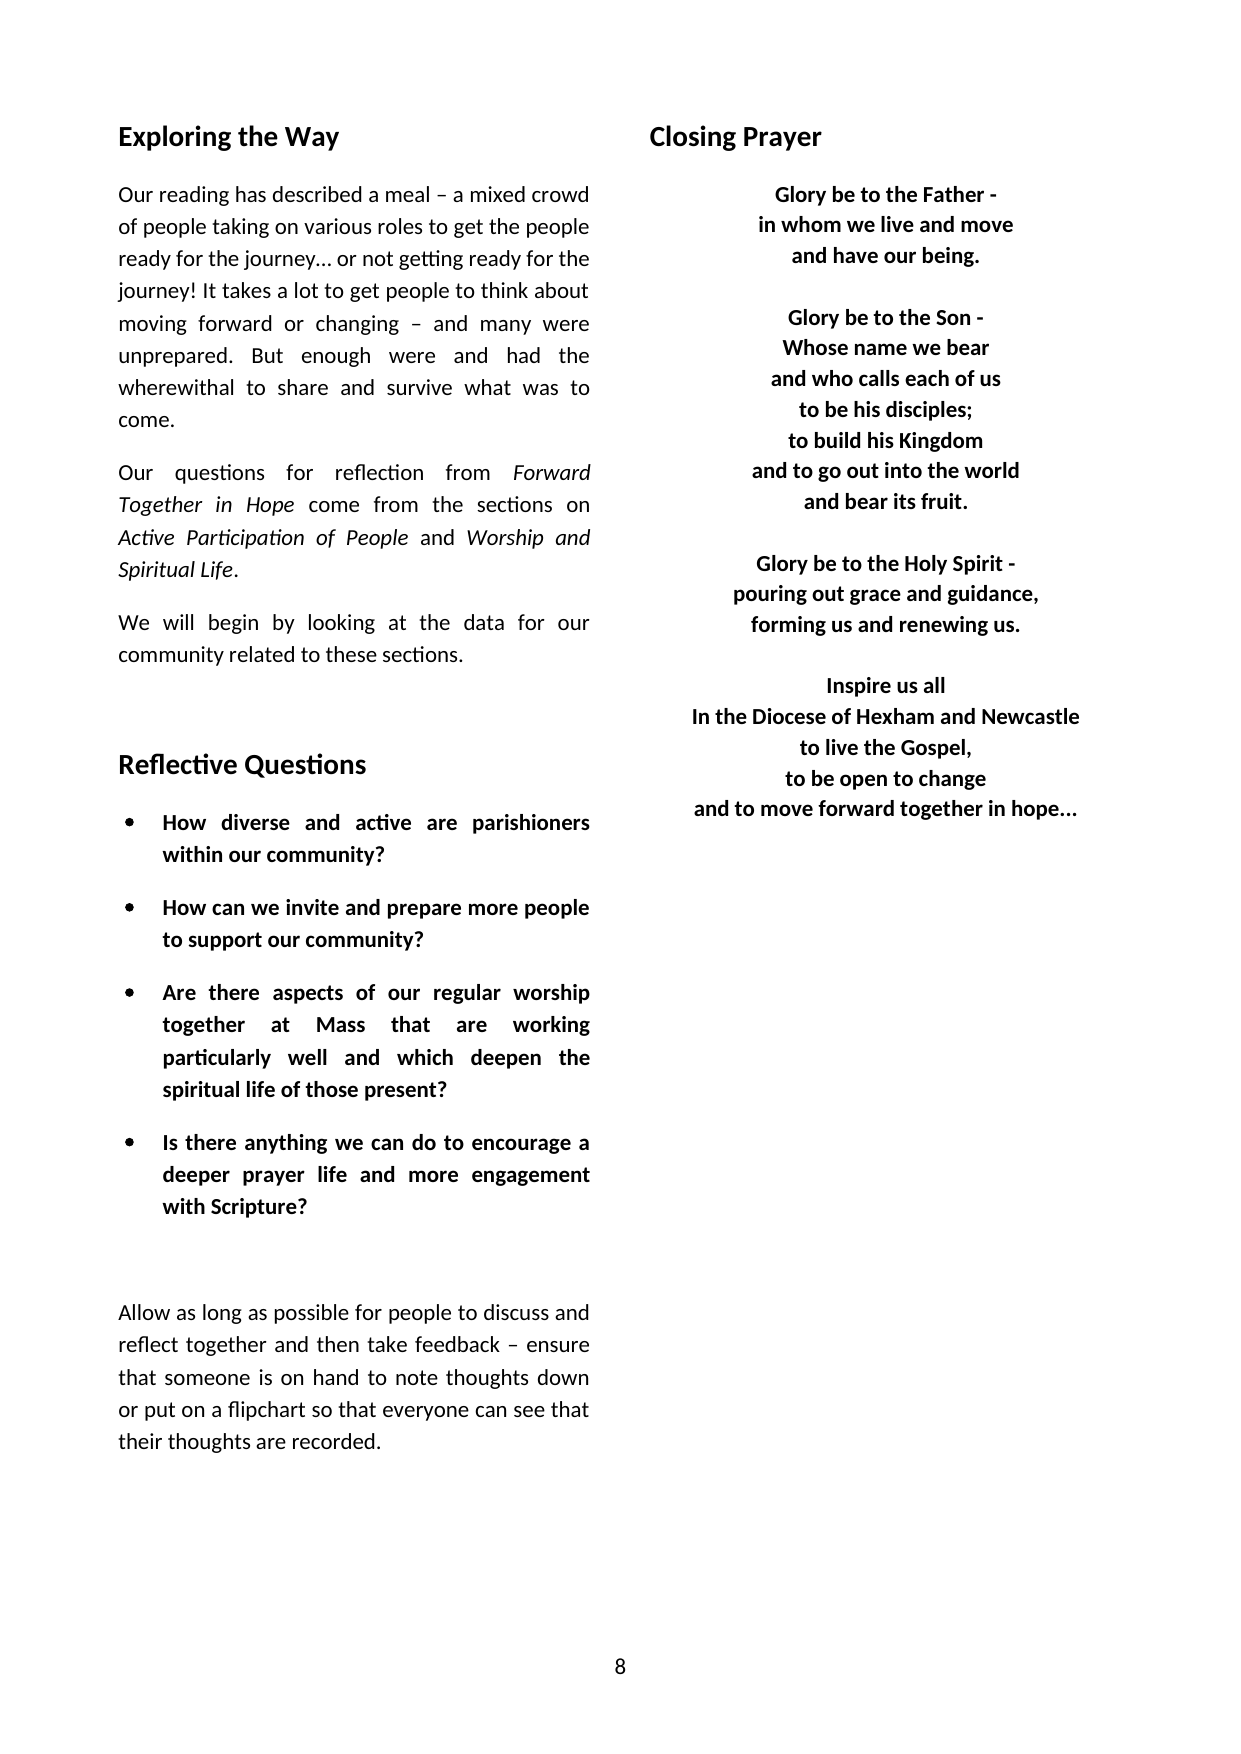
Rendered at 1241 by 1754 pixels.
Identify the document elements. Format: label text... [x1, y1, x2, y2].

text Closing Prayer [649, 118, 1122, 154]
text pouring out grace and guidance, [649, 579, 1122, 607]
text Glory be to the Son - [649, 303, 1122, 331]
list Are there aspects of our regular worship together at Mass that are working particularly well and which deepen the spiritual life of those present? [125, 978, 591, 1103]
text Whose name we bear [649, 333, 1122, 362]
text Exploring the Way [118, 118, 591, 154]
text in whom we live and move [649, 211, 1122, 239]
list Is there anything we can do to encourage a deeper prayer life and more engagement with Scripture? [125, 1128, 591, 1220]
text and bear its fruit. [649, 487, 1122, 515]
text and to go out into the world [649, 456, 1122, 484]
text Glory be to the Holy Spirit - [649, 549, 1122, 577]
text Allow as long as possible for people to discuss and reflect together and then take feedback – ensure that someone is on hand to note thoughts down or put on a flipchart so that everyone can see that their thoughts are recorded. [118, 1298, 591, 1455]
text Inspire us all [649, 672, 1122, 699]
text to live the Gospel, [649, 733, 1122, 761]
text In the Diocese of Hexham and Newcastle [649, 702, 1122, 730]
text Our reading has described a meal – a mixed crowd of people taking on various roles to get the people ready for the journey… or not getting ready for the journey! It takes a lot to get people to think about moving forward or changing – and many were unprepared. But enough were and had the wherewithal to share and survive what was to come. [118, 180, 591, 433]
text and have our being. [649, 241, 1122, 269]
list How can we invite and prepare more people to support our community? [125, 893, 591, 953]
text Our questions for reflection from Forward Together in Hope come from the sections on Active Participation of People and Worship and Spiritual Life. [118, 458, 591, 583]
text Reflective Questions [118, 746, 591, 782]
text Glory be to the Father - [649, 180, 1122, 208]
text We will begin by looking at the data for our community related to these sections. [118, 608, 591, 668]
text to be open to change [649, 764, 1122, 792]
text forming us and renewing us. [649, 610, 1122, 638]
list How diverse and active are parishioners within our community? [125, 808, 591, 868]
text and who calls each of us [649, 364, 1122, 392]
text to be his disciples; [649, 395, 1122, 423]
text and to move forward together in hope... [649, 794, 1122, 822]
text to build his Kingdom [649, 426, 1122, 454]
